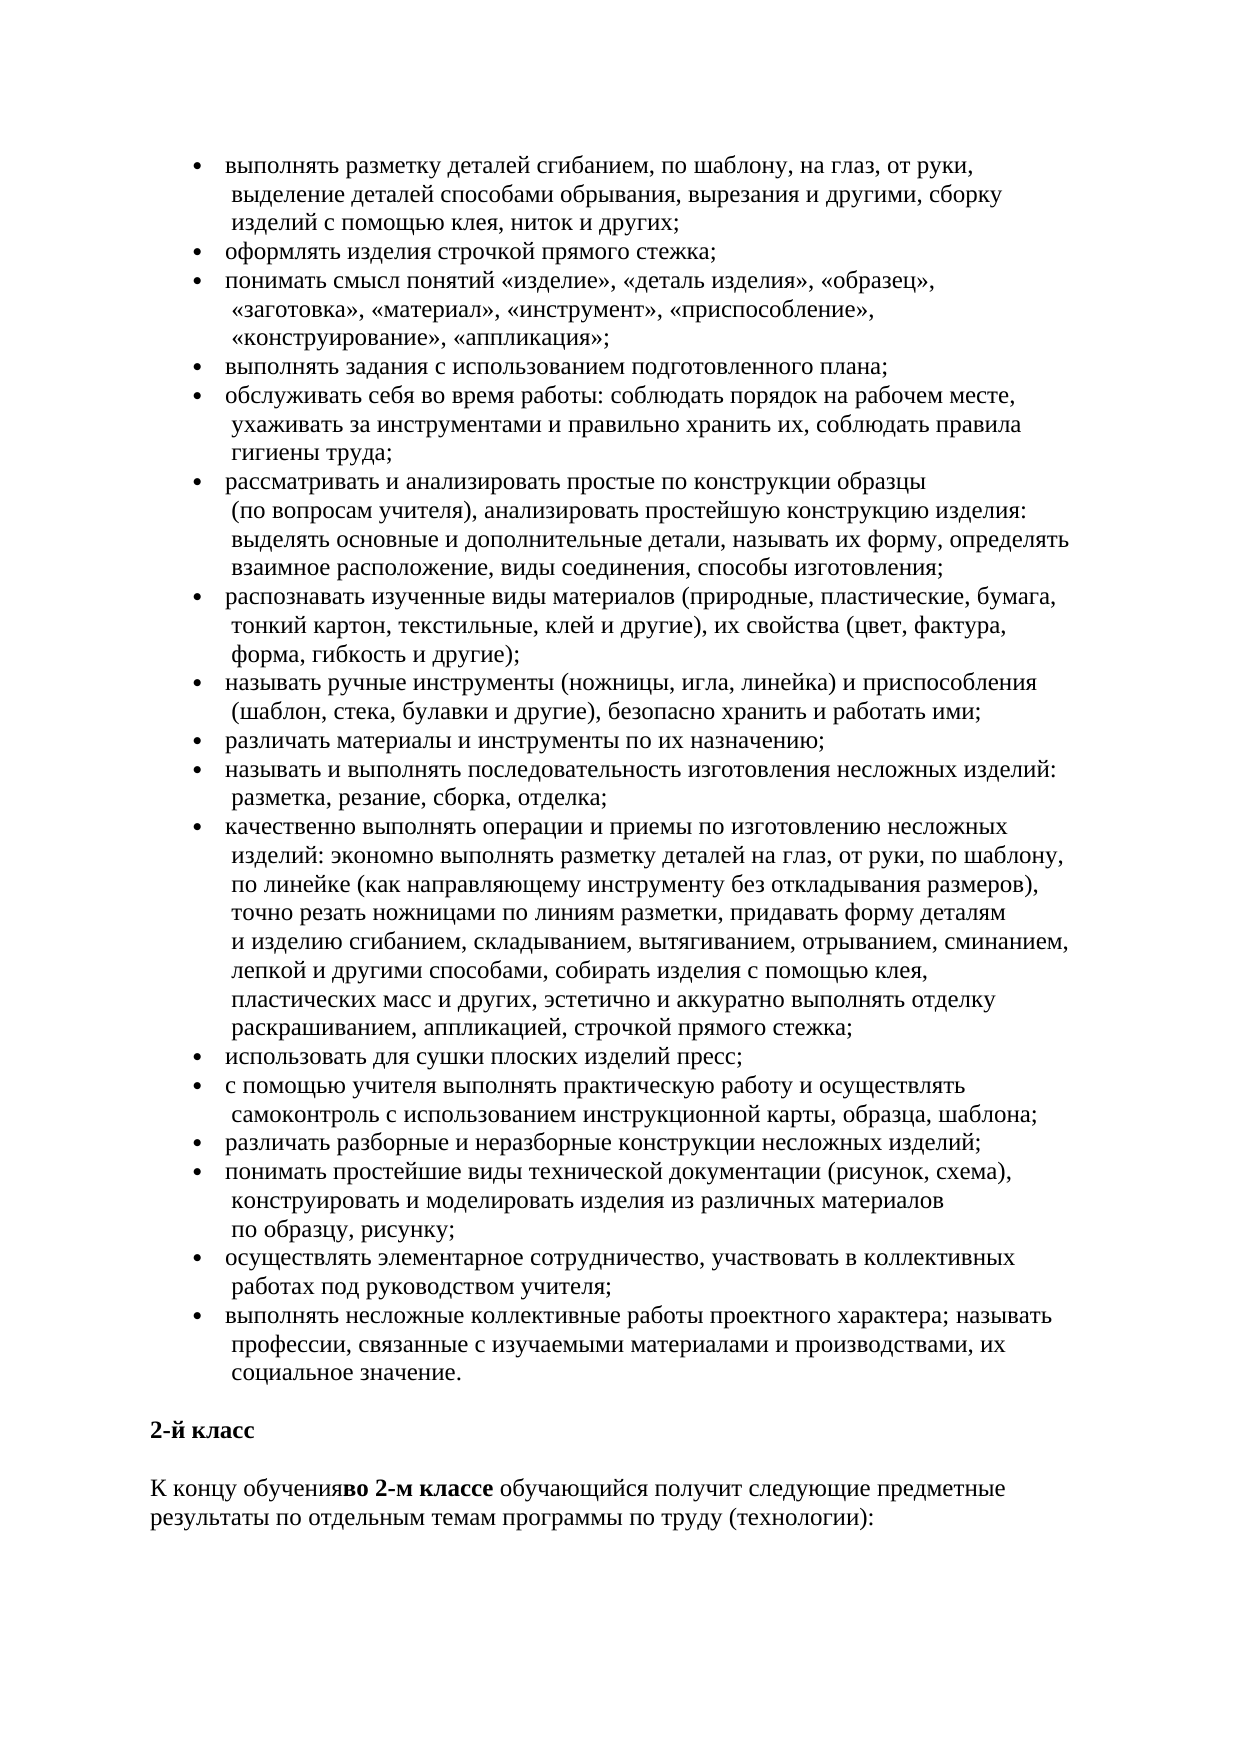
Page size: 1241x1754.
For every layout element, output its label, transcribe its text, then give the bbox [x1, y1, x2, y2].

list различать разборные и неразборные конструкции несложных изделий; [194, 1127, 1071, 1156]
list различать материалы и инструменты по их назначению; [194, 725, 1071, 754]
list понимать простейшие виды технической документации (рисунок, схема), конструировать и моделировать изделия из различных материалов по образцу, рисунку; [194, 1156, 1071, 1242]
list выполнять задания с использованием подготовленного плана; [194, 351, 1071, 380]
list использовать для сушки плоских изделий пресс; [194, 1041, 1071, 1070]
list выполнять разметку деталей сгибанием, по шаблону, на глаз, от руки, выделение деталей способами обрывания, вырезания и другими, сборку изделий с помощью клея, ниток и других; [194, 150, 1071, 236]
list выполнять несложные коллективные работы проектного характера; называть профессии, связанные с изучаемыми материалами и производствами, их социальное значение. [194, 1300, 1071, 1386]
list понимать смысл понятий «изделие», «деталь изделия», «образец», «заготовка», «материал», «инструмент», «приспособление», «конструирование», «аппликация»; [194, 265, 1071, 351]
list распознавать изученные виды материалов (природные, пластические, бумага, тонкий картон, текстильные, клей и другие), их свойства (цвет, фактура, форма, гибкость и другие); [194, 581, 1071, 667]
list оформлять изделия строчкой прямого стежка; [194, 236, 1071, 265]
list называть и выполнять последовательность изготовления несложных изделий: разметка, резание, сборка, отделка; [194, 754, 1071, 811]
list называть ручные инструменты (ножницы, игла, линейка) и приспособления (шаблон, стека, булавки и другие), безопасно хранить и работать ими; [194, 667, 1071, 725]
list с помощью учителя выполнять практическую работу и осуществлять самоконтроль с использованием инструкционной карты, образца, шаблона; [194, 1070, 1071, 1127]
text К концу обученияво 2-м классе обучающийся получит следующие предметные результаты по отдельным темам программы по труду (технологии): [150, 1473, 1090, 1531]
list обслуживать себя во время работы: соблюдать порядок на рабочем месте, ухаживать за инструментами и правильно хранить их, соблюдать правила гигиены труда; [194, 380, 1071, 466]
text 2-й класс [150, 1415, 1090, 1444]
list рассматривать и анализировать простые по конструкции образцы (по вопросам учителя), анализировать простейшую конструкцию изделия: выделять основные и дополнительные детали, называть их форму, определять взаимное расположение, виды соединения, способы изготовления; [194, 466, 1071, 581]
list качественно выполнять операции и приемы по изготовлению несложных изделий: экономно выполнять разметку деталей на глаз, от руки, по шаблону, по линейке (как направляющему инструменту без откладывания размеров), точно резать ножницами по линиям разметки, придавать форму деталям и изделию сгибанием, складыванием, вытягиванием, отрыванием, сминанием, лепкой и другими способами, собирать изделия с помощью клея, пластических масс и других, эстетично и аккуратно выполнять отделку раскрашиванием, аппликацией, строчкой прямого стежка; [194, 811, 1071, 1041]
list осуществлять элементарное сотрудничество, участвовать в коллективных работах под руководством учителя; [194, 1242, 1071, 1300]
